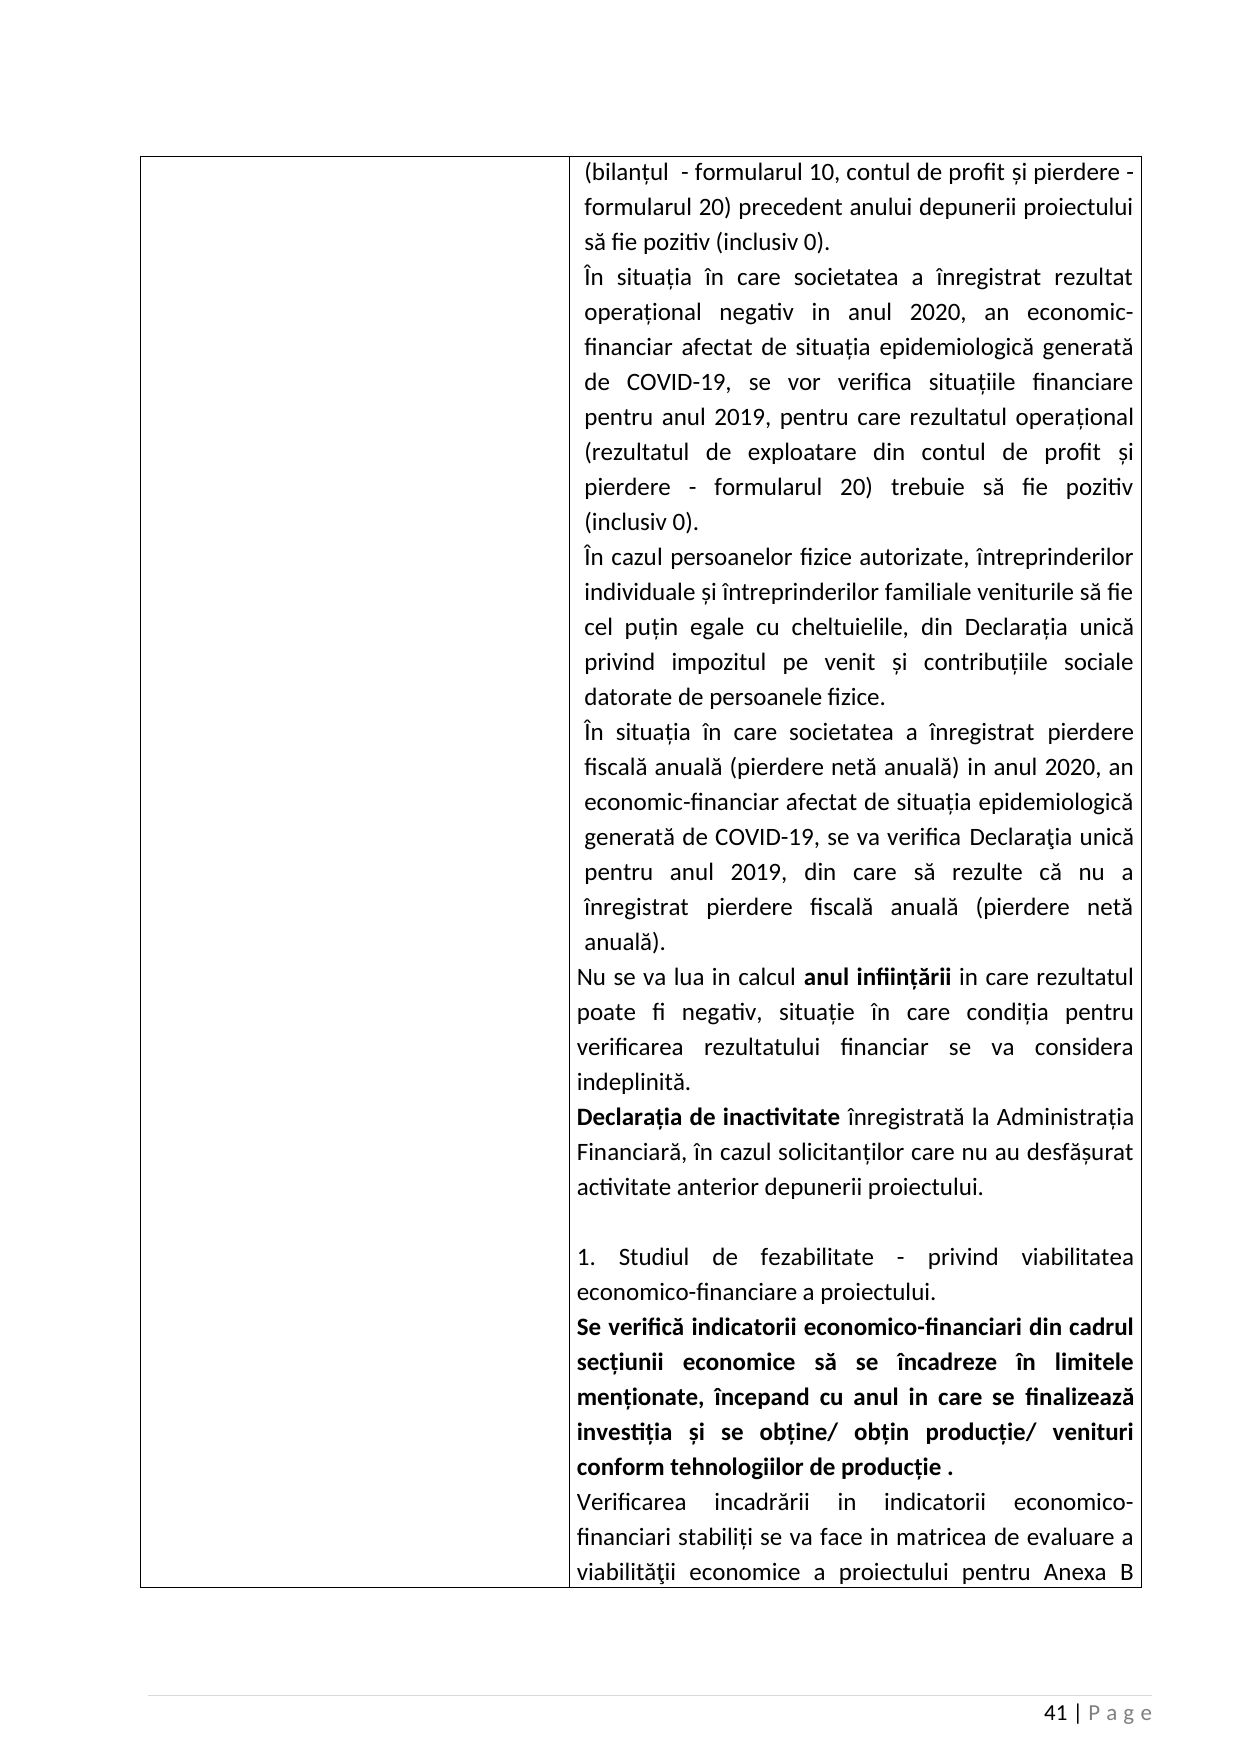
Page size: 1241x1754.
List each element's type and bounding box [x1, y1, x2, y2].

table_cell [141, 157, 569, 1587]
table_cell [570, 157, 1141, 1587]
